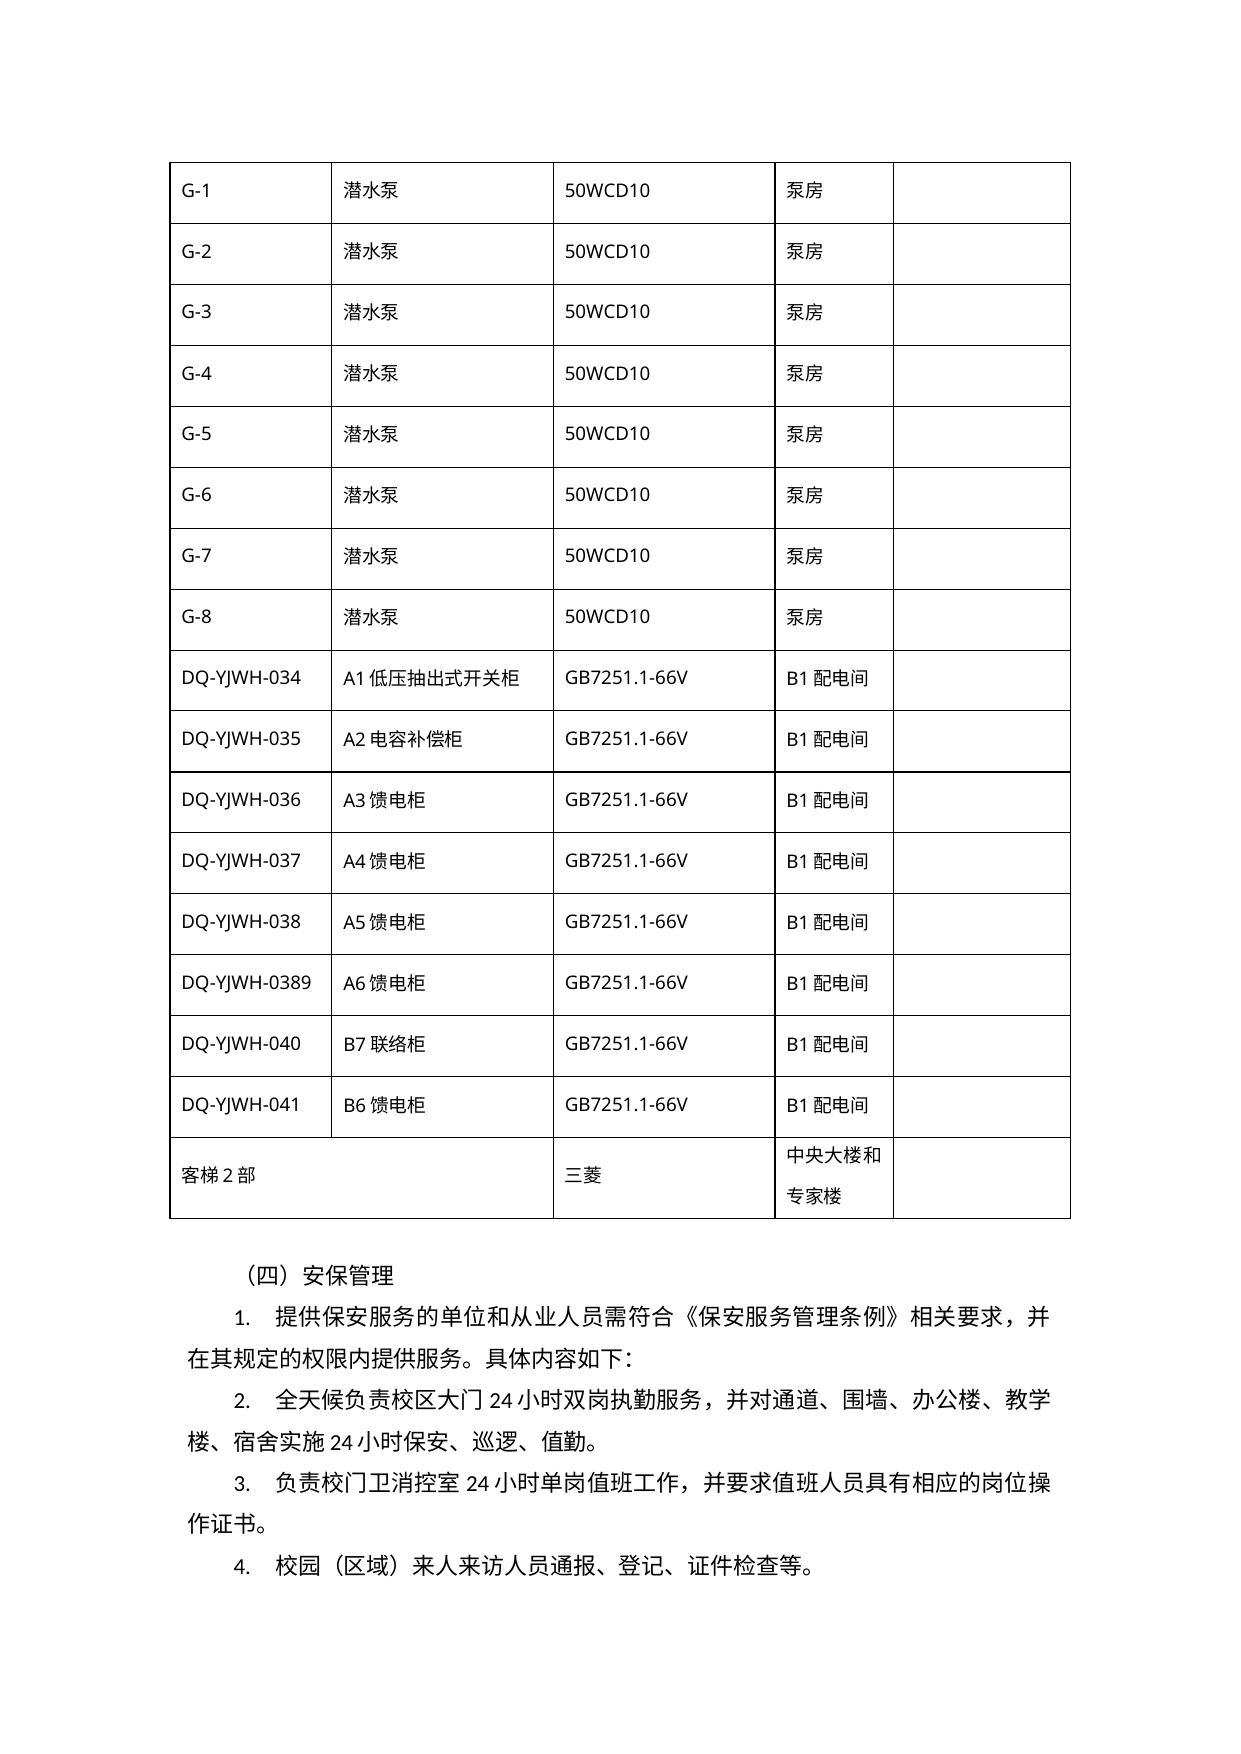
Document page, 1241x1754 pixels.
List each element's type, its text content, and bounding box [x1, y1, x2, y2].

table_cell 50WCD10 [554, 285, 774, 345]
table_cell GB7251.1-66V [554, 833, 774, 893]
table_cell 50WCD10 [554, 224, 774, 284]
table_cell 三菱 [554, 1138, 774, 1217]
table_cell DQ-YJWH-041 [171, 1077, 331, 1137]
table_cell G-5 [171, 407, 331, 467]
table_cell 泵房 [776, 285, 893, 345]
table_cell DQ-YJWH-035 [171, 711, 331, 771]
table_cell A6馈电柜 [332, 955, 553, 1015]
table_cell 泵房 [776, 407, 893, 467]
table_cell G-7 [171, 529, 331, 588]
table_cell DQ-YJWH-038 [171, 894, 331, 954]
table_cell G-1 [171, 163, 331, 223]
table_cell 50WCD10 [554, 407, 774, 467]
table_cell [894, 163, 1070, 223]
table_cell 泵房 [776, 346, 893, 406]
table_cell 50WCD10 [554, 163, 774, 223]
table_cell 潜水泵 [332, 590, 553, 649]
table_cell 潜水泵 [332, 285, 553, 345]
table_cell 泵房 [776, 224, 893, 284]
table_cell A2电容补偿柜 [332, 711, 553, 771]
table_cell A3馈电柜 [332, 773, 553, 832]
table_cell B1配电间 [776, 1077, 893, 1137]
table_cell DQ-YJWH-040 [171, 1016, 331, 1076]
table_cell DQ-YJWH-037 [171, 833, 331, 893]
table_cell 中央大楼和专家楼 [776, 1138, 893, 1217]
table_cell [894, 285, 1070, 345]
table_cell B1配电间 [776, 955, 893, 1015]
list 负责校门卫消控室24小时单岗值班工作，并要求值班人员具有相应的岗位操作证书。 [187, 1465, 1053, 1539]
table_cell [894, 1016, 1070, 1076]
table_cell GB7251.1-66V [554, 955, 774, 1015]
table_cell B1配电间 [776, 833, 893, 893]
table_cell 50WCD10 [554, 529, 774, 588]
table_cell B7联络柜 [332, 1016, 553, 1076]
table_cell B6馈电柜 [332, 1077, 553, 1137]
table_cell [894, 1138, 1070, 1217]
table_cell G-4 [171, 346, 331, 406]
table_cell 潜水泵 [332, 529, 553, 588]
table_cell [894, 955, 1070, 1015]
table_cell 50WCD10 [554, 346, 774, 406]
table_cell 客梯2部 [171, 1138, 553, 1217]
table_cell [894, 1077, 1070, 1137]
table_cell [894, 346, 1070, 406]
table_cell 潜水泵 [332, 163, 553, 223]
table_cell [894, 529, 1070, 588]
table_cell 泵房 [776, 590, 893, 649]
table_cell B1配电间 [776, 651, 893, 710]
table_cell 泵房 [776, 163, 893, 223]
table_cell A5馈电柜 [332, 894, 553, 954]
table_cell [894, 224, 1070, 284]
table_cell [894, 711, 1070, 771]
table_cell 泵房 [776, 468, 893, 528]
table_cell DQ-YJWH-036 [171, 773, 331, 832]
table_cell B1配电间 [776, 894, 893, 954]
table_cell GB7251.1-66V [554, 894, 774, 954]
table_cell 潜水泵 [332, 346, 553, 406]
table_cell GB7251.1-66V [554, 651, 774, 710]
table_cell DQ-YJWH-0389 [171, 955, 331, 1015]
table_cell 50WCD10 [554, 468, 774, 528]
table_cell B1配电间 [776, 773, 893, 832]
table_cell [894, 833, 1070, 893]
table_cell 潜水泵 [332, 407, 553, 467]
table_cell 50WCD10 [554, 590, 774, 649]
table_cell G-8 [171, 590, 331, 649]
table_cell DQ-YJWH-034 [171, 651, 331, 710]
table_cell 潜水泵 [332, 224, 553, 284]
table_cell B1配电间 [776, 1016, 893, 1076]
list 全天候负责校区大门24小时双岗执勤服务，并对通道、围墙、办公楼、教学楼、宿舍实施24小时保安、巡逻、值勤。 [187, 1382, 1053, 1457]
table_cell [894, 468, 1070, 528]
list 校园（区域）来人来访人员通报、登记、证件检查等。 [187, 1548, 1053, 1581]
table_cell 潜水泵 [332, 468, 553, 528]
list 提供保安服务的单位和从业人员需符合《保安服务管理条例》相关要求，并在其规定的权限内提供服务。具体内容如下： [187, 1299, 1053, 1374]
table_cell [894, 773, 1070, 832]
table_cell A1低压抽出式开关柜 [332, 651, 553, 710]
table_cell GB7251.1-66V [554, 773, 774, 832]
table_cell G-2 [171, 224, 331, 284]
table_cell G-3 [171, 285, 331, 345]
table_cell [894, 894, 1070, 954]
table_cell GB7251.1-66V [554, 711, 774, 771]
table_cell [894, 590, 1070, 649]
table_cell 泵房 [776, 529, 893, 588]
table_cell GB7251.1-66V [554, 1077, 774, 1137]
table_cell GB7251.1-66V [554, 1016, 774, 1076]
text （四）安保管理 [187, 1257, 1053, 1291]
table_cell [894, 651, 1070, 710]
table_cell G-6 [171, 468, 331, 528]
table_cell A4馈电柜 [332, 833, 553, 893]
table_cell [894, 407, 1070, 467]
table_cell B1配电间 [776, 711, 893, 771]
